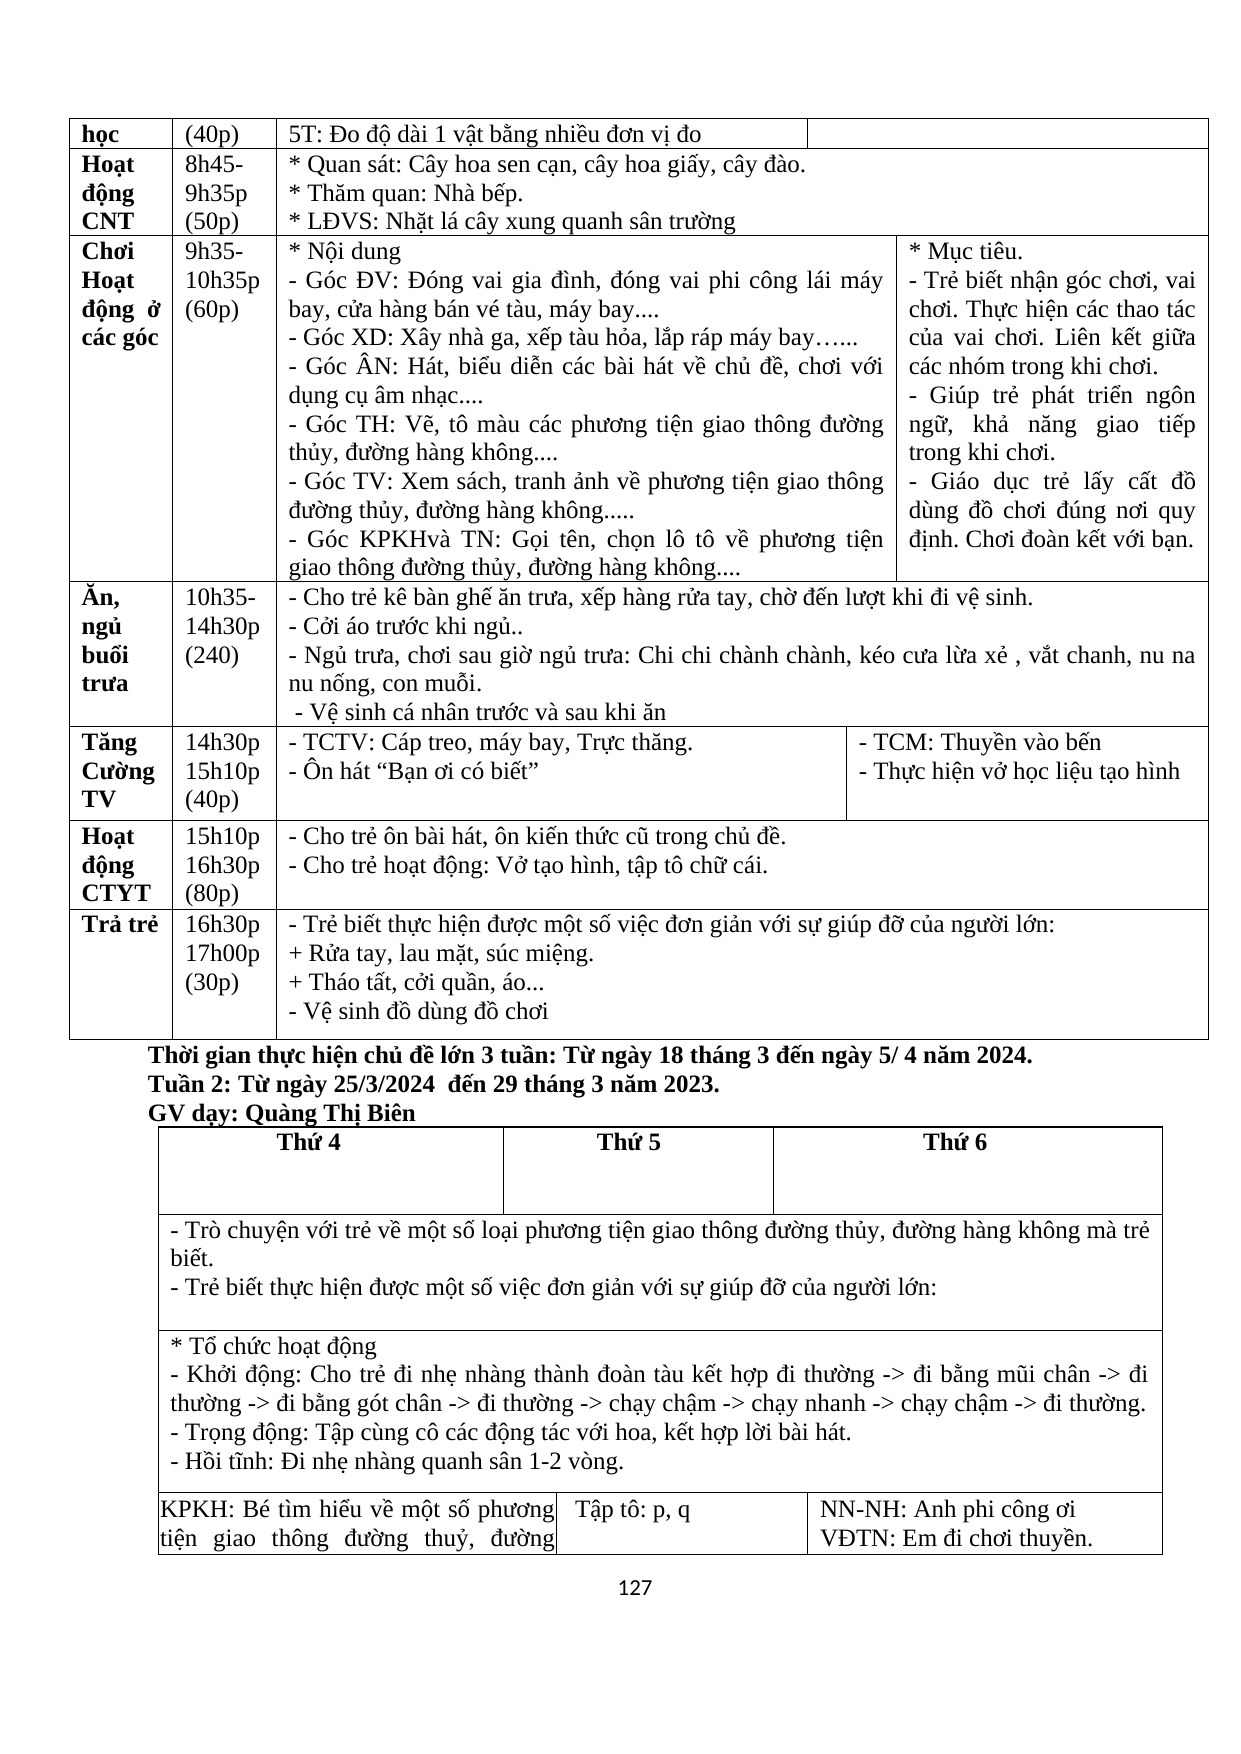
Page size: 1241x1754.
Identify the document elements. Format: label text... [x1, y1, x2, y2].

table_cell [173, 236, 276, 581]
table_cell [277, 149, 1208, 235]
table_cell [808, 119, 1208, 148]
text Tuần 2: Từ ngày 25/3/2024 đến 29 tháng 3 năm 2023. [148, 1069, 1122, 1098]
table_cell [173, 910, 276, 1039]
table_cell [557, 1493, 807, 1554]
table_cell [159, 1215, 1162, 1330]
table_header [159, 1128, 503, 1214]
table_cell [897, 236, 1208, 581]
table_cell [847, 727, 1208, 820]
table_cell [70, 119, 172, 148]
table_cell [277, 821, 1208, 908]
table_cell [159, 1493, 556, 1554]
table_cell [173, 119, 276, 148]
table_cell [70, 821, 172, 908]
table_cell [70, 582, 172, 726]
text GV dạy: Quàng Thị Biên [148, 1098, 1122, 1126]
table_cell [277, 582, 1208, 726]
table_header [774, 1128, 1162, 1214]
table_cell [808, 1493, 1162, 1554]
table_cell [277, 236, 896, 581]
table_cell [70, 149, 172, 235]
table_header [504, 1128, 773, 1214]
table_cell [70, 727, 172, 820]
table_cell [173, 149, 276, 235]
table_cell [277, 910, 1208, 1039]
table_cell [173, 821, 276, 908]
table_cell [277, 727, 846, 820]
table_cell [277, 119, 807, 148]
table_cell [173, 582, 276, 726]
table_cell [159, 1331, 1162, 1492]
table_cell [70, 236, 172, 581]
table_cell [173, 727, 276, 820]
text Thời gian thực hiện chủ đề lớn 3 tuần: Từ ngày 18 tháng 3 đến ngày 5/ 4 năm 2024. [148, 1040, 1122, 1069]
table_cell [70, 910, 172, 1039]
